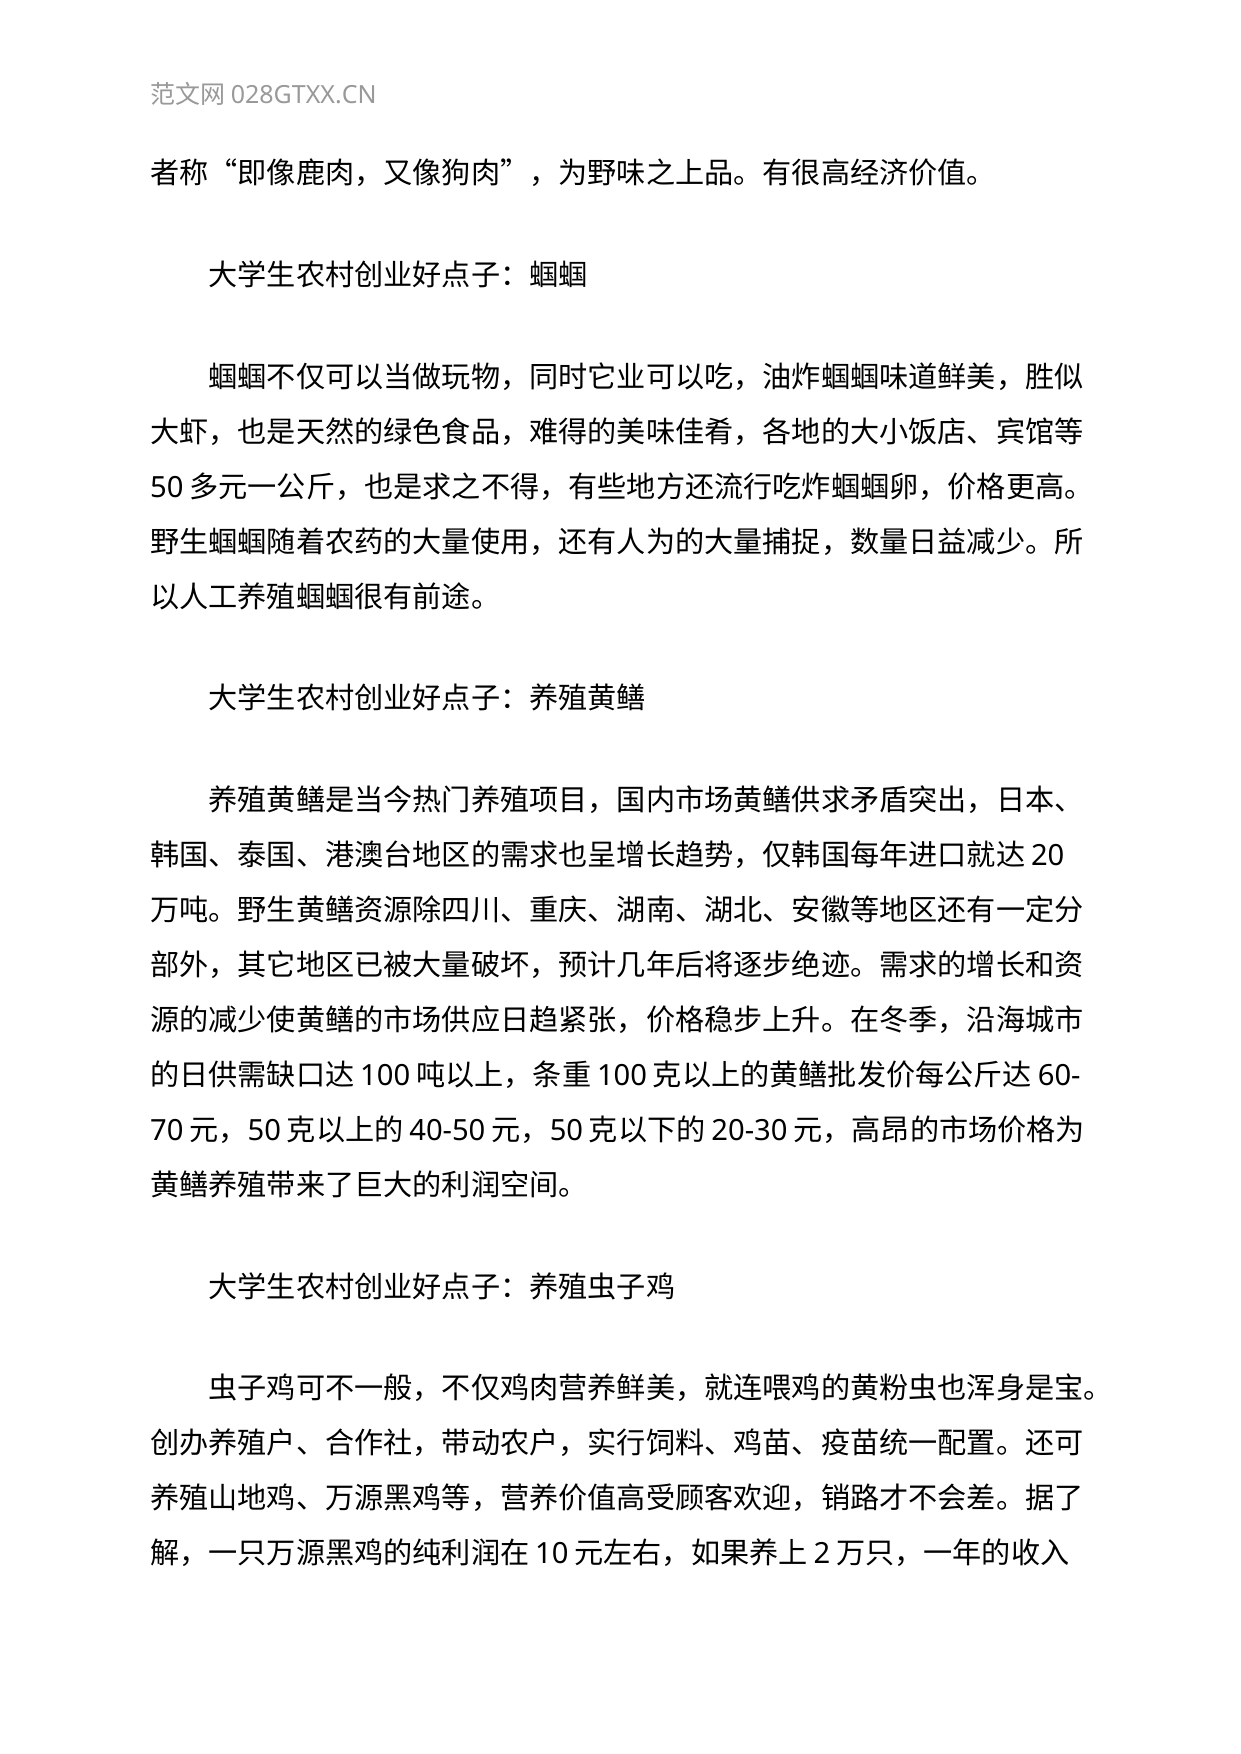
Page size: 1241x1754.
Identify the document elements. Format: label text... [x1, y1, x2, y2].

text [150, 1365, 1090, 1572]
text 大学生农村创业好点子：蝈蝈 [150, 252, 1090, 294]
text 大学生农村创业好点子：养殖黄鳝 [150, 675, 1090, 717]
text 养殖黄鳝是当今热门养殖项目，国内市场黄鳝供求矛盾突出，日本、韩国、泰国、港澳台地区的需求也呈增长趋势，仅韩国每年进口就达20万吨。野生黄鳝资源除四川、重庆、湖南、湖北、安徽等地区还有一定分部外，其它地区已被大量破坏，预计几年后将逐步绝迹。需求的增长和资源的减少使黄鳝的市场供应日趋紧张，价格稳步上升。在冬季，沿海城市的日供需缺口达100吨以上，条重100克以上的黄鳝批发价每公斤达60-70元，50克以上的40-50元，50克以下的20-30元，高昂的市场价格为黄鳝养殖带来了巨大的利润空间。 [150, 777, 1090, 1204]
text 蝈蝈不仅可以当做玩物，同时它业可以吃，油炸蝈蝈味道鲜美，胜似大虾，也是天然的绿色食品，难得的美味佳肴，各地的大小饭店、宾馆等50多元一公斤，也是求之不得，有些地方还流行吃炸蝈蝈卵，价格更高。野生蝈蝈随着农药的大量使用，还有人为的大量捕捉，数量日益减少。所以人工养殖蝈蝈很有前途。 [150, 353, 1090, 616]
text 大学生农村创业好点子：养殖虫子鸡 [150, 1263, 1090, 1305]
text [150, 150, 1090, 192]
